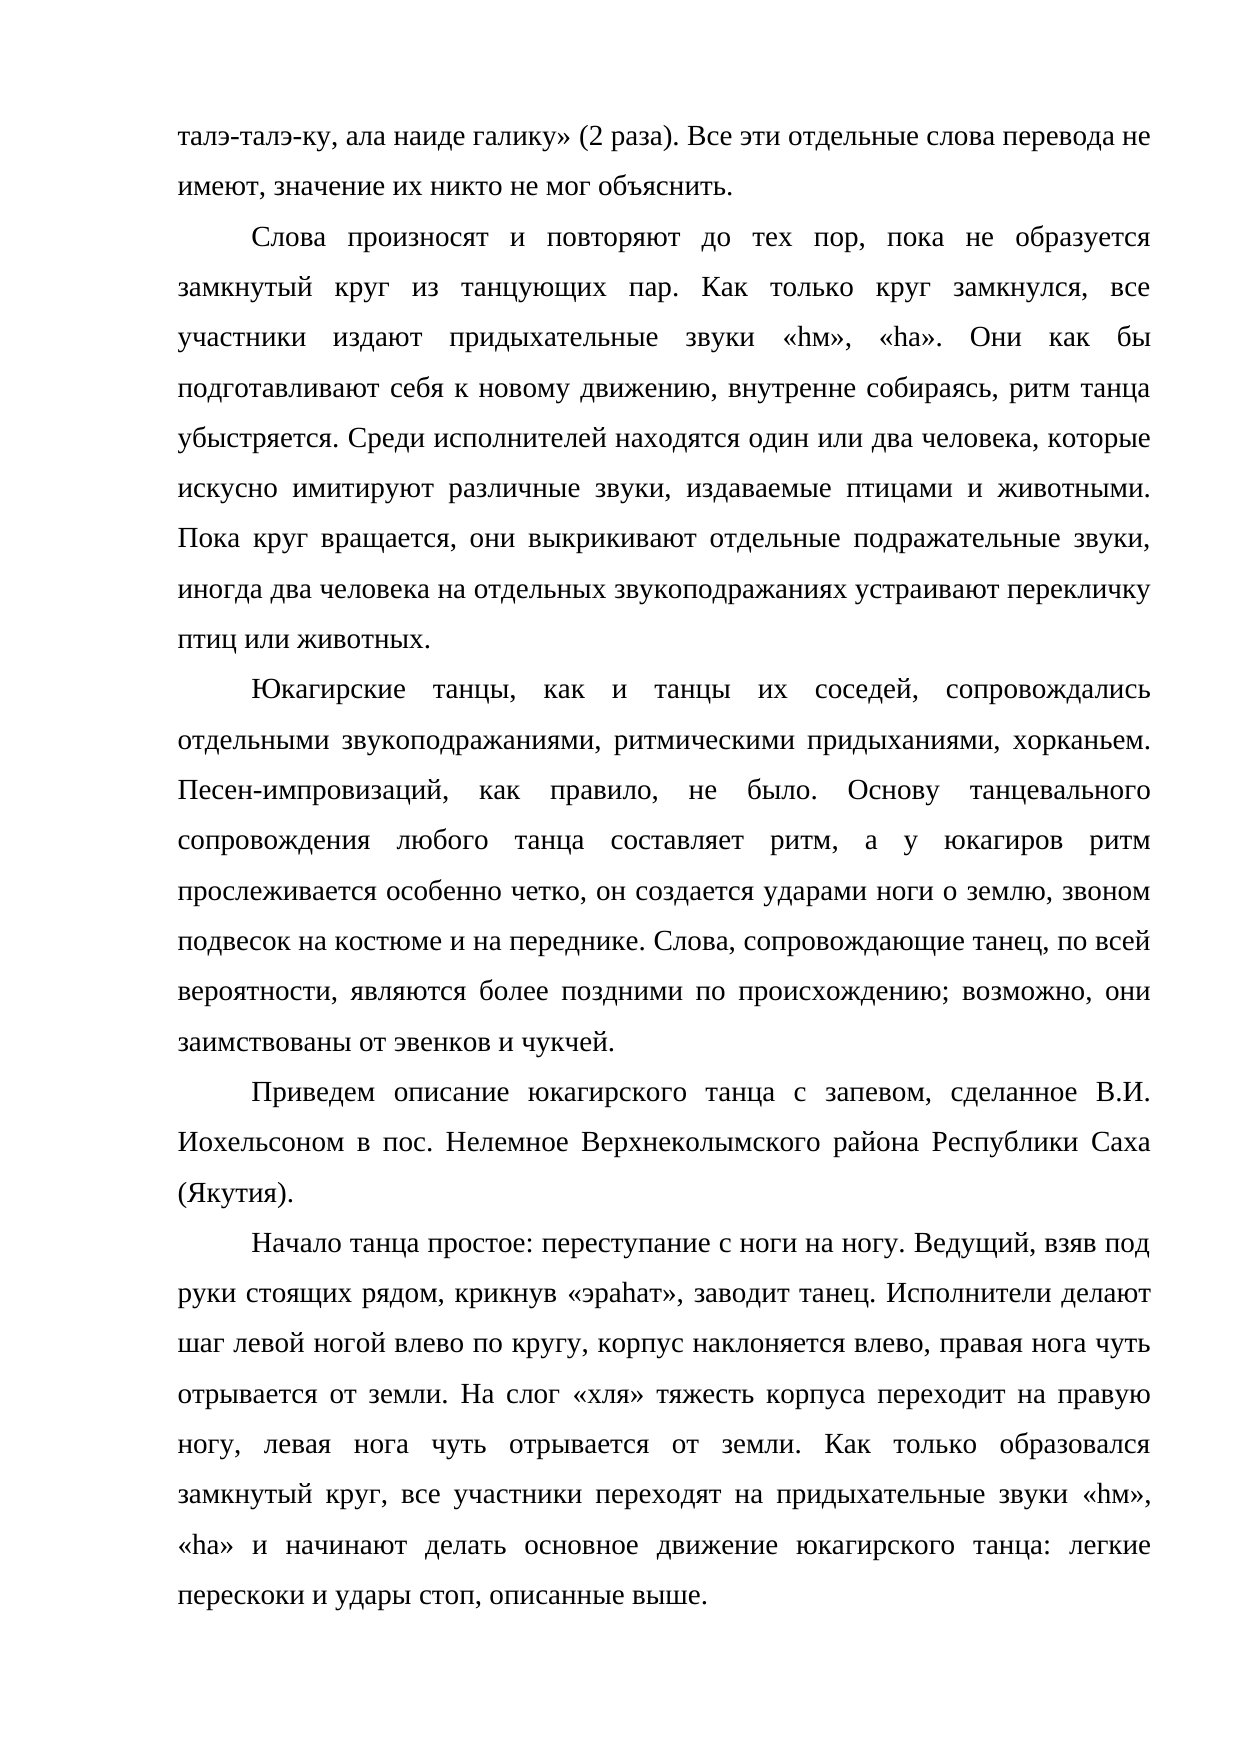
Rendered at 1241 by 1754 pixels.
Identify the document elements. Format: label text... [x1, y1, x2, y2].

text Юкагирские танцы, как и танцы их соседей, сопровождались отдельными звукоподражаниями, ритмическими придыханиями, хорканьем. Песен-импровизаций, как правило, не было. Основу танцевального сопровождения любого танца составляет ритм, а у юкагиров ритм прослеживается особенно четко, он создается ударами ноги о землю, звоном подвесок на костюме и на переднике. Слова, сопровождающие танец, по всей вероятности, являются более поздними по происхождению; возможно, они заимствованы от эвенков и чукчей. [177, 672, 1152, 1057]
text Начало танца простое: переступание с ноги на ногу. Ведущий, взяв под руки стоящих рядом, крикнув «эраhат», заводит танец. Исполнители делают шаг левой ногой влево по кругу, корпус наклоняется влево, правая нога чуть отрывается от земли. На слог «хля» тяжесть корпуса переходит на правую ногу, левая нога чуть отрывается от земли. Как только образовался замкнутый круг, все участники переходят на придыхательные звуки «hм», «hа» и начинают делать основное движение юкагирского танца: легкие перескоки и удары стоп, описанные выше. [177, 1225, 1152, 1611]
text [177, 118, 1152, 202]
text Приведем описание юкагирского танца с запевом, сделанное В.И. Иохельсоном в пос. Нелемное Верхнеколымского района Республики Саха (Якутия). [177, 1074, 1152, 1208]
text Слова произносят и повторяют до тех пор, пока не образуется замкнутый круг из танцующих пар. Как только круг замкнулся, все участники издают придыхательные звуки «hм», «hа». Они как бы подготавливают себя к новому движению, внутренне собираясь, ритм танца убыстряется. Среди исполнителей находятся один или два человека, которые искусно имитируют различные звуки, издаваемые птицами и животными. Пока круг вращается, они выкрикивают отдельные подражательные звуки, иногда два человека на отдельных звукоподражаниях устраивают перекличку птиц или животных. [177, 219, 1152, 655]
